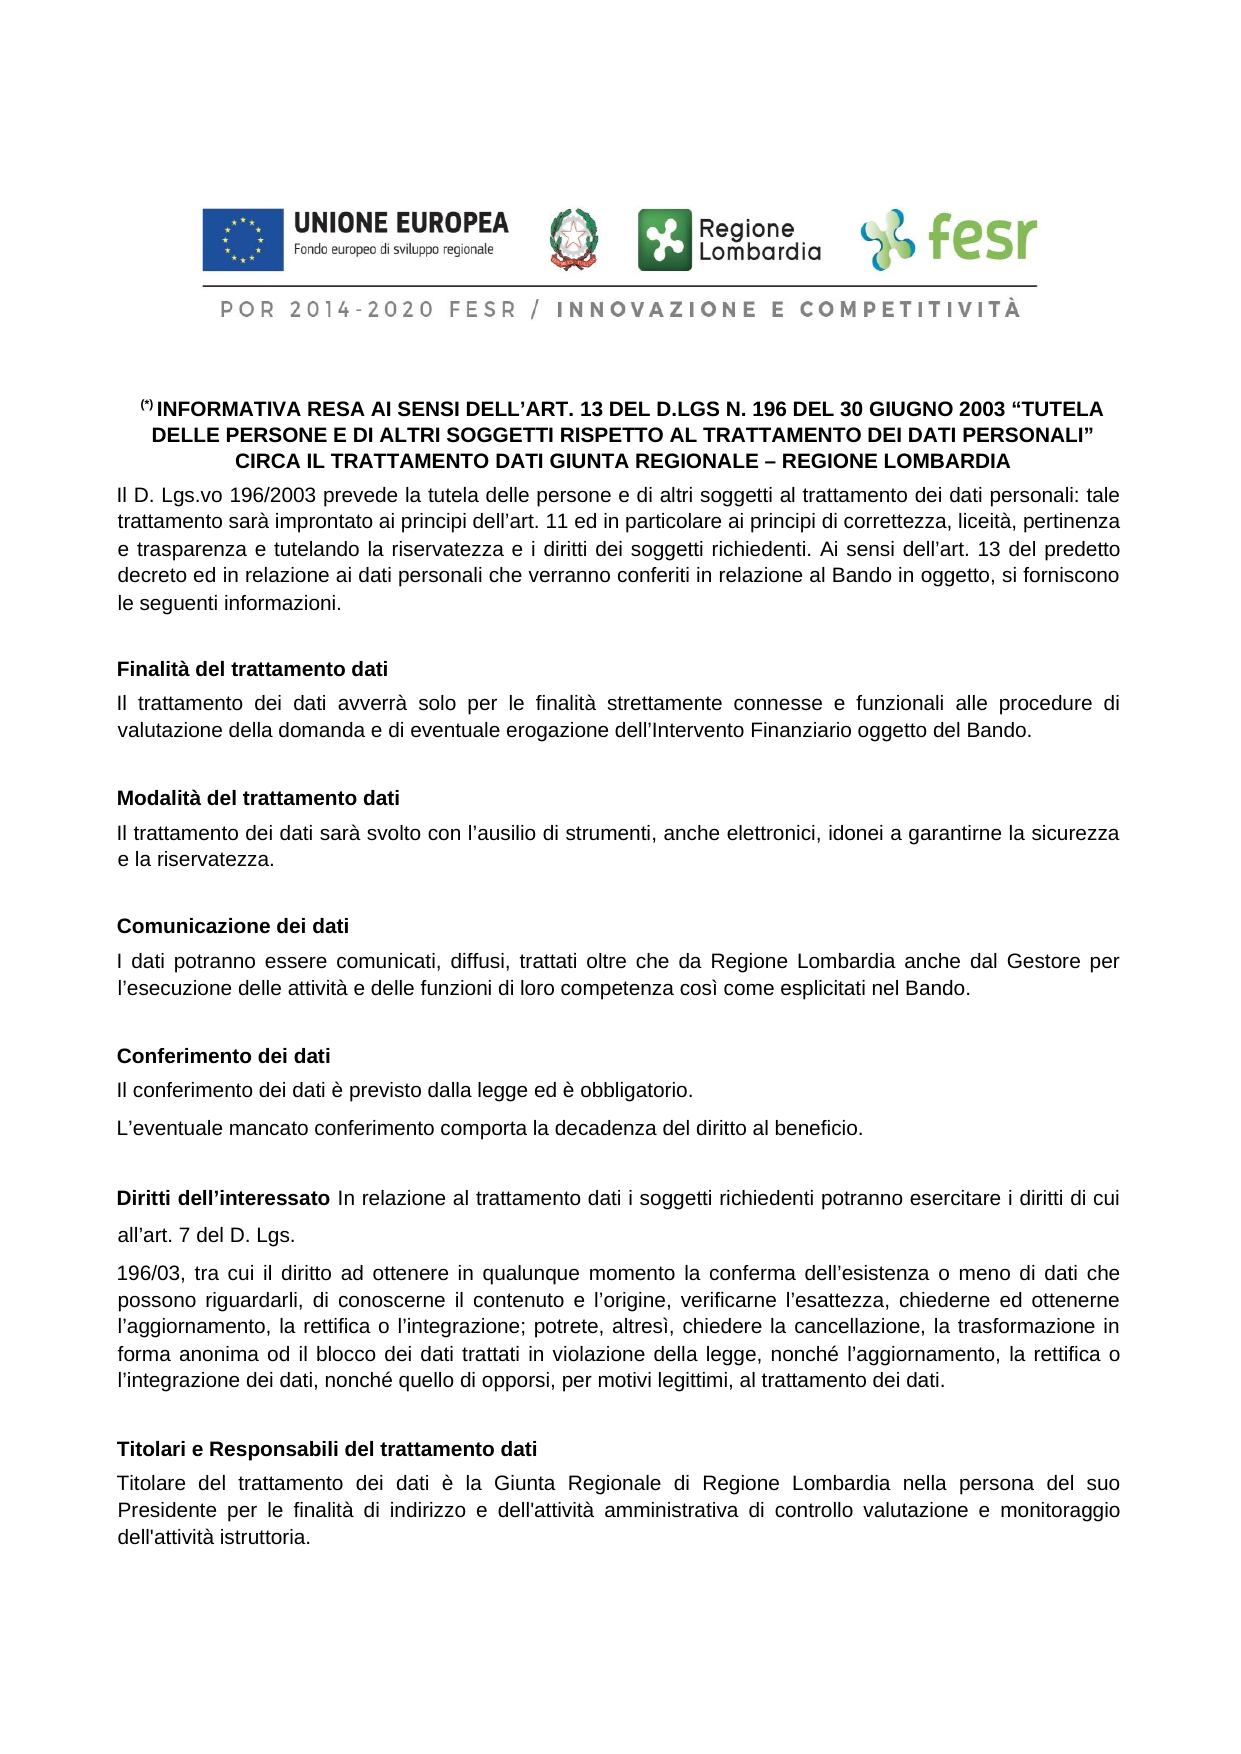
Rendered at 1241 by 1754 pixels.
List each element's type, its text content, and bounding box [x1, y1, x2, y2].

text Diritti dell’interessato In relazione al trattamento dati i soggetti richiedenti potranno esercitare i diritti di cui all’art. 7 del D. Lgs. [116, 1186, 1122, 1247]
subtitle Titolari e Responsabili del trattamento dati [117, 1437, 1123, 1461]
subtitle Finalità del trattamento dati [117, 657, 1123, 681]
text Il trattamento dei dati sarà svolto con l’ausilio di strumenti, anche elettronici, idonei a garantirne la sicurezza e la riservatezza. [116, 820, 1122, 871]
text Il D. Lgs.vo 196/2003 prevede la tutela delle persone e di altri soggetti al trattamento dei dati personali: tale trattamento sarà improntato ai principi dell’art. 11 ed in particolare ai principi di correttezza, liceità, pertinenza e trasparenza e tutelando la riservatezza e i diritti dei soggetti richiedenti. Ai sensi dell’art. 13 del predetto decreto ed in relazione ai dati personali che verranno conferiti in relazione al Bando in oggetto, si forniscono le seguenti informazioni. [116, 482, 1122, 614]
text 196/03, tra cui il diritto ad ottenere in qualunque momento la conferma dell’esistenza o meno di dati che possono riguardarli, di conoscerne il contenuto e l’origine, verificarne l’esattezza, chiederne ed ottenerne l’aggiornamento, la rettifica o l’integrazione; potrete, altresì, chiedere la cancellazione, la trasformazione in forma anonima od il blocco dei dati trattati in violazione della legge, nonché l’aggiornamento, la rettifica o l’integrazione dei dati, nonché quello di opporsi, per motivi legittimi, al trattamento dei dati. [116, 1260, 1122, 1392]
subtitle Modalità del trattamento dati [117, 786, 1123, 810]
text I dati potranno essere comunicati, diffusi, trattati oltre che da Regione Lombardia anche dal Gestore per l’esecuzione delle attività e delle funzioni di loro competenza così come esplicitati nel Bando. [116, 948, 1122, 999]
subtitle Conferimento dei dati [117, 1044, 1123, 1068]
text Il conferimento dei dati è previsto dalla legge ed è obbligatorio. [116, 1078, 1122, 1102]
picture [19, 117, 1220, 327]
text Il trattamento dei dati avverrà solo per le finalità strettamente connesse e funzionali alle procedure di valutazione della domanda e di eventuale erogazione dell’Intervento Finanziario oggetto del Bando. [116, 691, 1122, 742]
text L’eventuale mancato conferimento comporta la decadenza del diritto al beneficio. [116, 1115, 1122, 1139]
subtitle Comunicazione dei dati [117, 914, 1123, 938]
subtitle (*) INFORMATIVA RESA AI SENSI DELL’ART. 13 DEL D.LGS N. 196 DEL 30 GIUGNO 2003 “TUTELA DELLE PERSONE E DI ALTRI SOGGETTI RISPETTO AL TRATTAMENTO DEI DATI PERSONALI” CIRCA IL TRATTAMENTO DATI GIUNTA REGIONALE – REGIONE LOMBARDIA [118, 397, 1127, 472]
text Titolare del trattamento dei dati è la Giunta Regionale di Regione Lombardia nella persona del suo Presidente per le finalità di indirizzo e dell'attività amministrativa di controllo valutazione e monitoraggio dell'attività istruttoria. [116, 1471, 1122, 1549]
